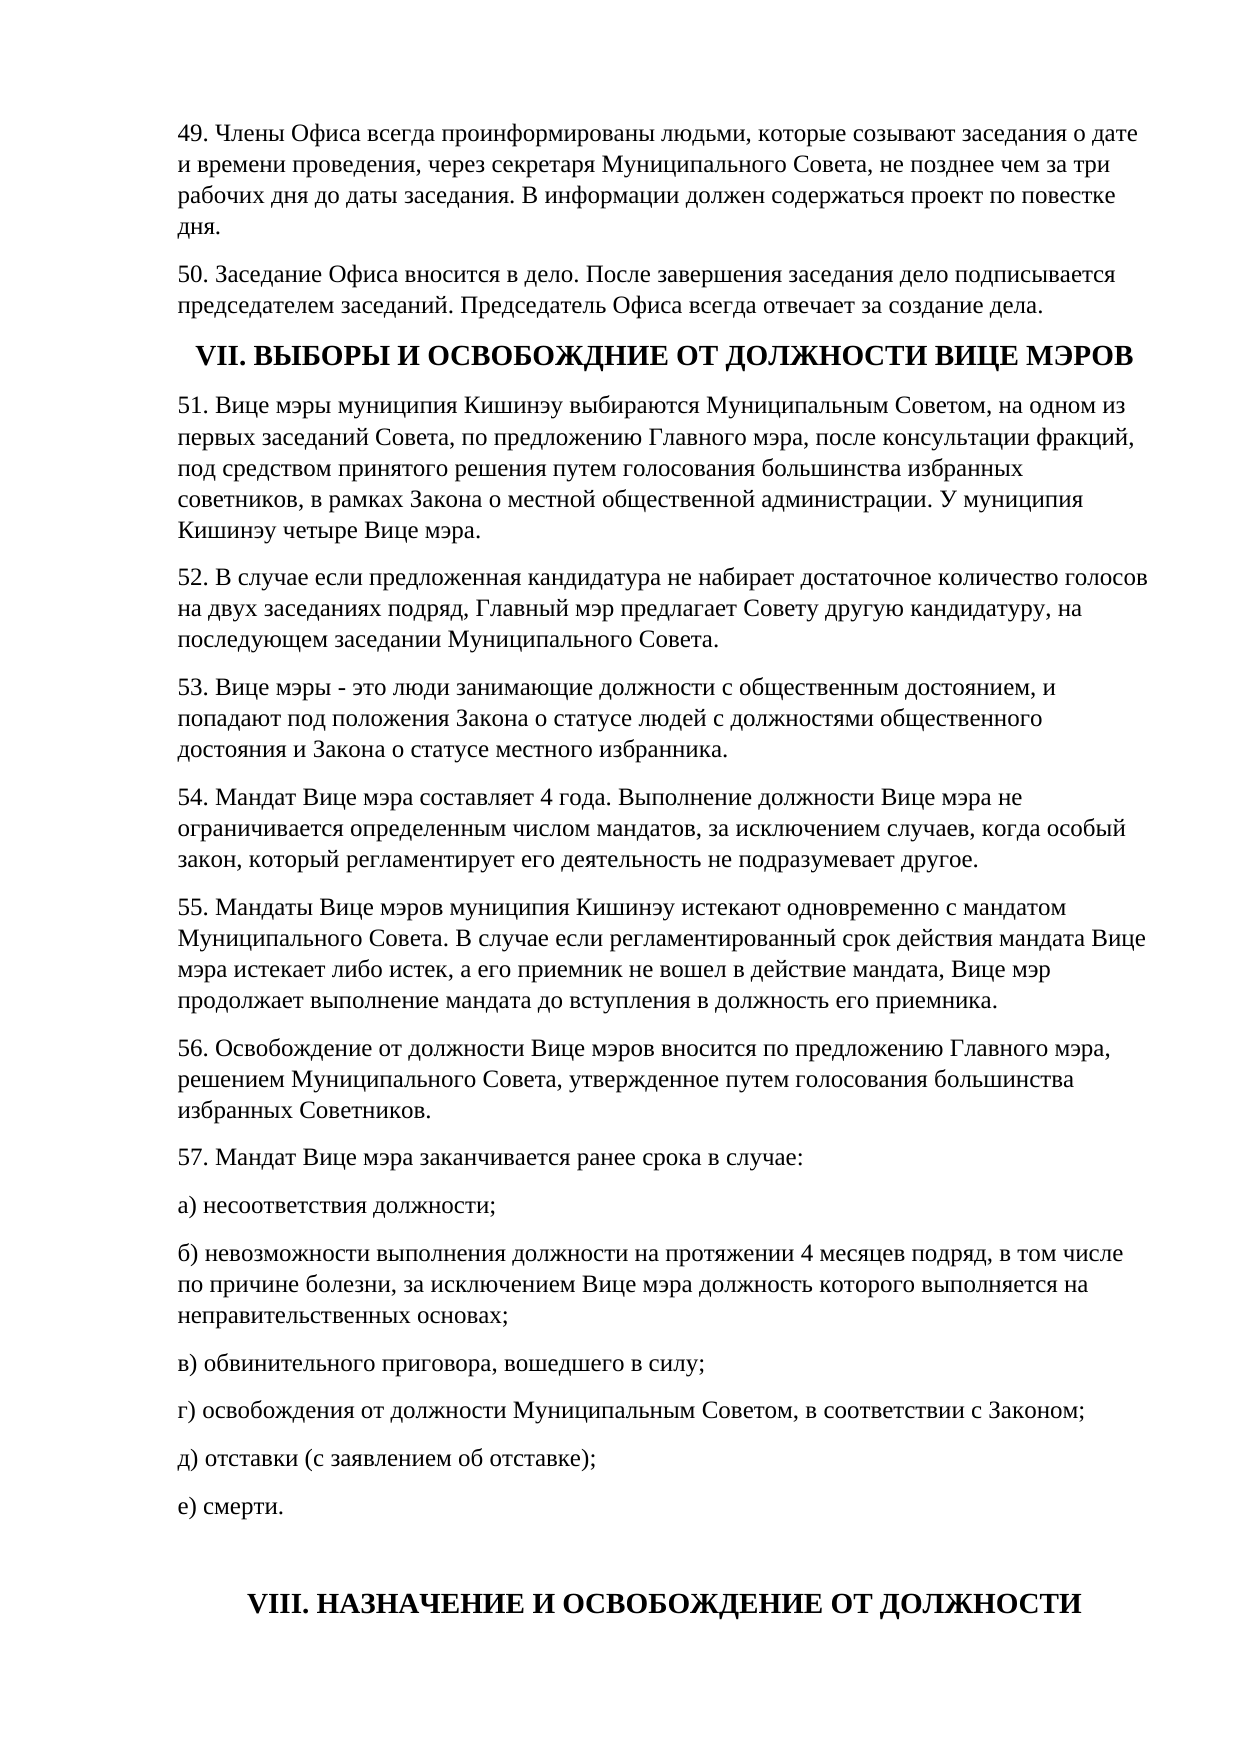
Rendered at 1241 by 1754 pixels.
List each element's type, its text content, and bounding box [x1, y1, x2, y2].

text б) невозможности выполнения должности на протяжении 4 месяцев подряд, в том числе по причине болезни, за исключением Вице мэра должность которого выполняется на неправительственных основах; [177, 1238, 1152, 1329]
text 53. Вице мэры - это люди занимающие должности с общественным достоянием, и попадают под положения Закона о статусе людей с должностями общественного достояния и Закона о статусе местного избранника. [177, 672, 1152, 763]
text 57. Мандат Вице мэра заканчивается ранее срока в случае: [177, 1142, 1152, 1171]
text VIII. НАЗНАЧЕНИЕ И ОСВОБОЖДЕНИЕ ОТ ДОЛЖНОСТИ [177, 1586, 1152, 1620]
text в) обвинительного приговора, вошедшего в силу; [177, 1348, 1152, 1376]
text д) отставки (с заявлением об отставке); [177, 1443, 1152, 1472]
text 55. Мандаты Вице мэров муниципия Кишинэу истекают одновременно с мандатом Муниципального Совета. В случае если регламентированный срок действия мандата Вице мэра истекает либо истек, а его приемник не вошел в действие мандата, Вице мэр продолжает выполнение мандата до вступления в должность его приемника. [177, 892, 1152, 1014]
text VII. ВЫБОРЫ И ОСВОБОЖДНИЕ ОТ ДОЛЖНОСТИ ВИЦЕ МЭРОВ [177, 338, 1152, 371]
text а) несоответствия должности; [177, 1190, 1152, 1219]
text г) освобождения от должности Муниципальным Советом, в соответствии с Законом; [177, 1395, 1152, 1424]
text 50. Заседание Офиса вносится в дело. После завершения заседания дело подписывается председателем заседаний. Председатель Офиса всегда отвечает за создание дела. [177, 259, 1152, 319]
text 51. Вице мэры муниципия Кишинэу выбираются Муниципальным Советом, на одном из первых заседаний Совета, по предложению Главного мэра, после консультации фракций, под средством принятого решения путем голосования большинства избранных советников, в рамках Закона о местной общественной администрации. У муниципия Кишинэу четыре Вице мэра. [177, 391, 1152, 543]
text е) смерти. [177, 1491, 1152, 1519]
text 54. Мандат Вице мэра составляет 4 года. Выполнение должности Вице мэра не ограничивается определенным числом мандатов, за исключением случаев, когда особый закон, который регламентирует его деятельность не подразумевает другое. [177, 782, 1152, 873]
text 49. Члены Офиса всегда проинформированы людьми, которые созывают заседания о дате и времени проведения, через секретаря Муниципального Совета, не позднее чем за три рабочих дня до даты заседания. В информации должен содержаться проект по повестке дня. [177, 118, 1152, 240]
text 52. В случае если предложенная кандидатура не набирает достаточное количество голосов на двух заседаниях подряд, Главный мэр предлагает Совету другую кандидатуру, на последующем заседании Муниципального Совета. [177, 562, 1152, 653]
text 56. Освобождение от должности Вице мэров вносится по предложению Главного мэра, решением Муниципального Совета, утвержденное путем голосования большинства избранных Советников. [177, 1033, 1152, 1123]
